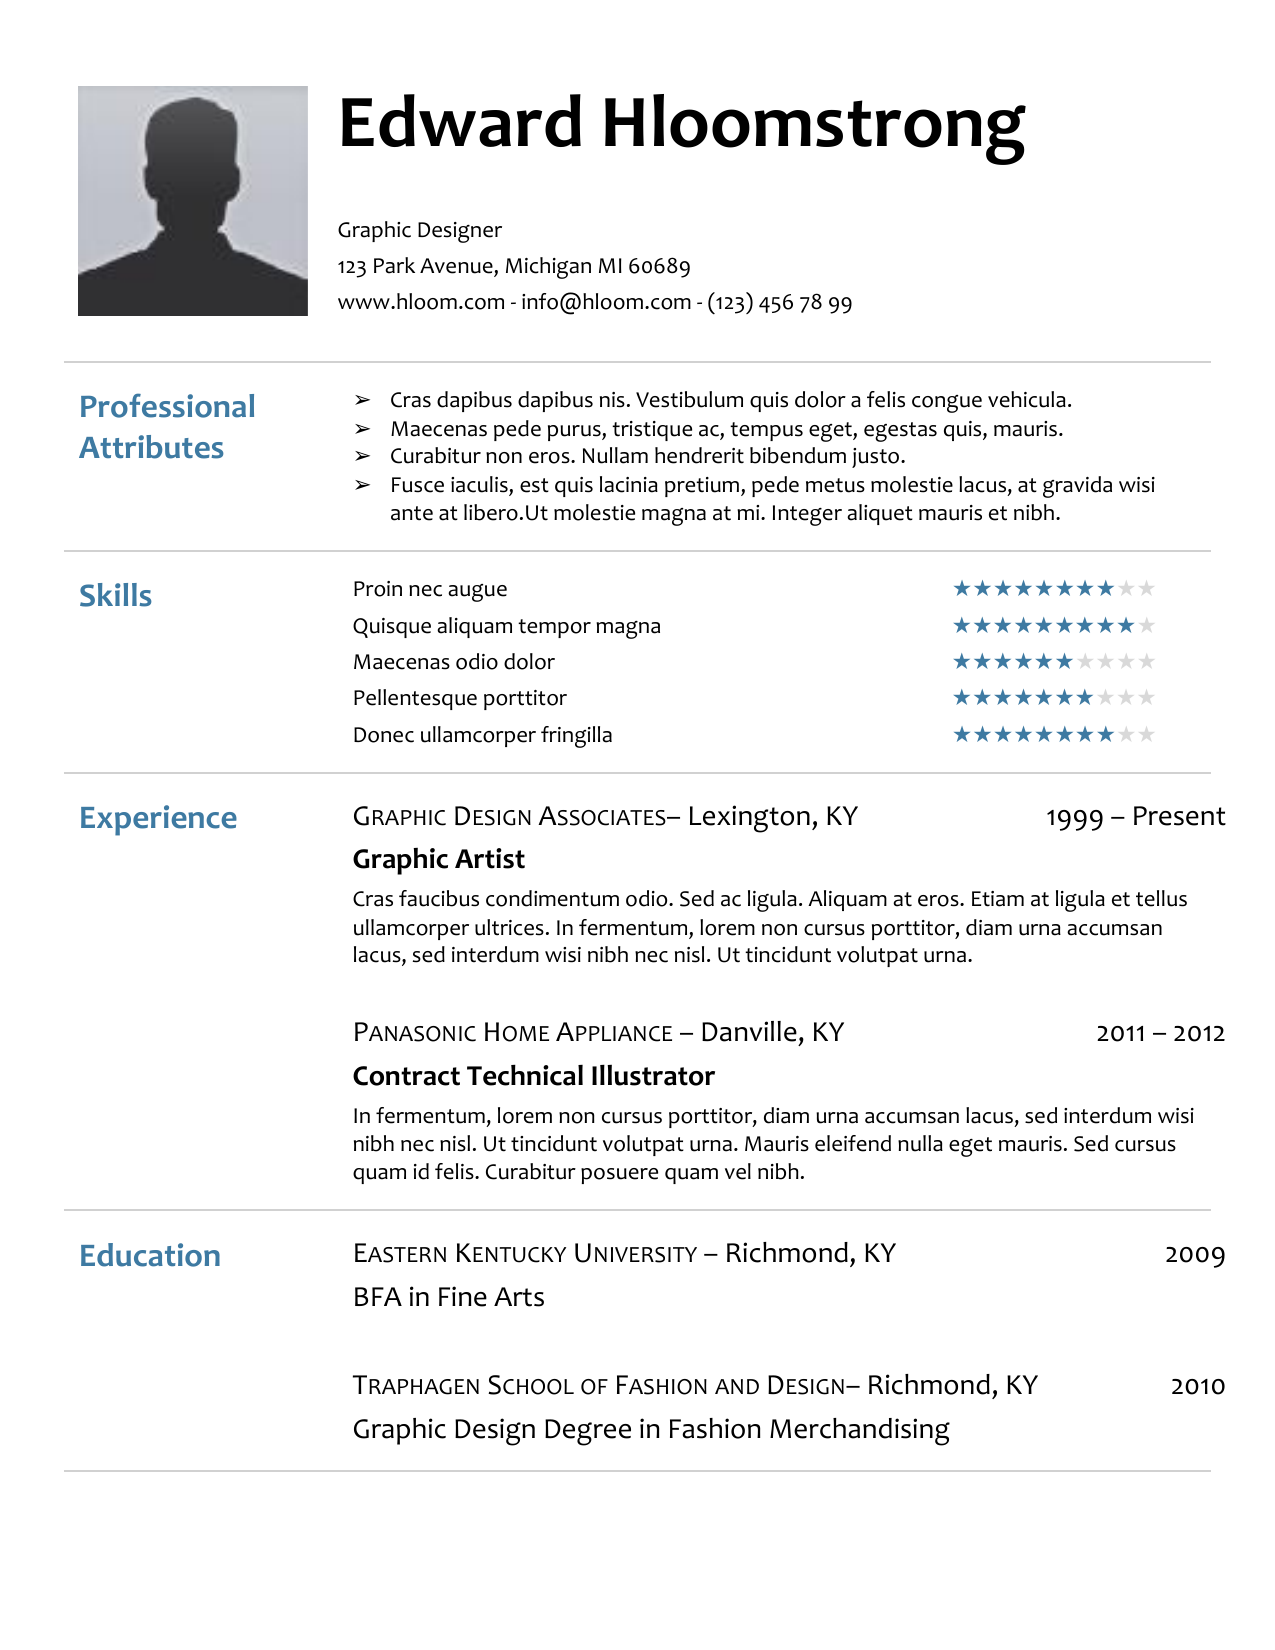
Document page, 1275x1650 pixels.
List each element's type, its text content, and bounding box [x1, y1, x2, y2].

table_cell Skills [64, 552, 337, 772]
text Graphic Designer [337, 215, 1200, 243]
table_cell Eastern Kentucky University – Richmond, KY 2009 BFA in Fine Arts Traphagen School of Fashion and Design– Richmond, KY 2010 Graphic Design Degree in Fashion Merchandising [338, 1211, 1211, 1469]
text www.hloom.com - info@hloom.com - (123) 456 78 99 [337, 288, 1200, 316]
table_cell Proin nec augue ★★★★★★★★★★ Quisque aliquam tempor magna ★★★★★★★★★★ Maecenas odio dolor ★★★★★★★★★★ Pellentesque porttitor ★★★★★★★★★★ Donec ullamcorper fringilla ★★★★★★★★★★ [338, 552, 1211, 772]
picture [78, 86, 308, 316]
table_cell Experience [64, 774, 337, 1209]
text 123 Park Avenue, Michigan MI 60689 [337, 252, 1200, 280]
table_cell Graphic Design Associates– Lexington, KY 1999 – Present Graphic Artist Cras faucibus condimentum odio. Sed ac ligula. Aliquam at eros. Etiam at ligula et tellus ullamcorper ultrices. In fermentum, lorem non cursus porttitor, diam urna accumsan lacus, sed interdum wisi nibh nec nisl. Ut tincidunt volutpat urna. Panasonic Home Appliance – Danville, KY 2011 – 2012 Contract Technical Illustrator In fermentum, lorem non cursus porttitor, diam urna accumsan lacus, sed interdum wisi nibh nec nisl. Ut tincidunt volutpat urna. Mauris eleifend nulla eget mauris. Sed cursus quam id felis. Curabitur posuere quam vel nibh. [338, 774, 1211, 1209]
table_cell Education [64, 1211, 337, 1469]
table_header Cras dapibus dapibus nis. Vestibulum quis dolor a felis congue vehicula. Maecenas pede purus, tristique ac, tempus eget, egestas quis, mauris. Curabitur non eros. Nullam hendrerit bibendum justo. Fusce iaculis, est quis lacinia pretium, pede metus molestie lacus, at gravida wisi ante at libero.Ut molestie magna at mi. Integer aliquet mauris et nibh. [338, 363, 1211, 550]
table_header Professional Attributes [64, 363, 337, 550]
title Edward Hloomstrong [337, 75, 1200, 167]
